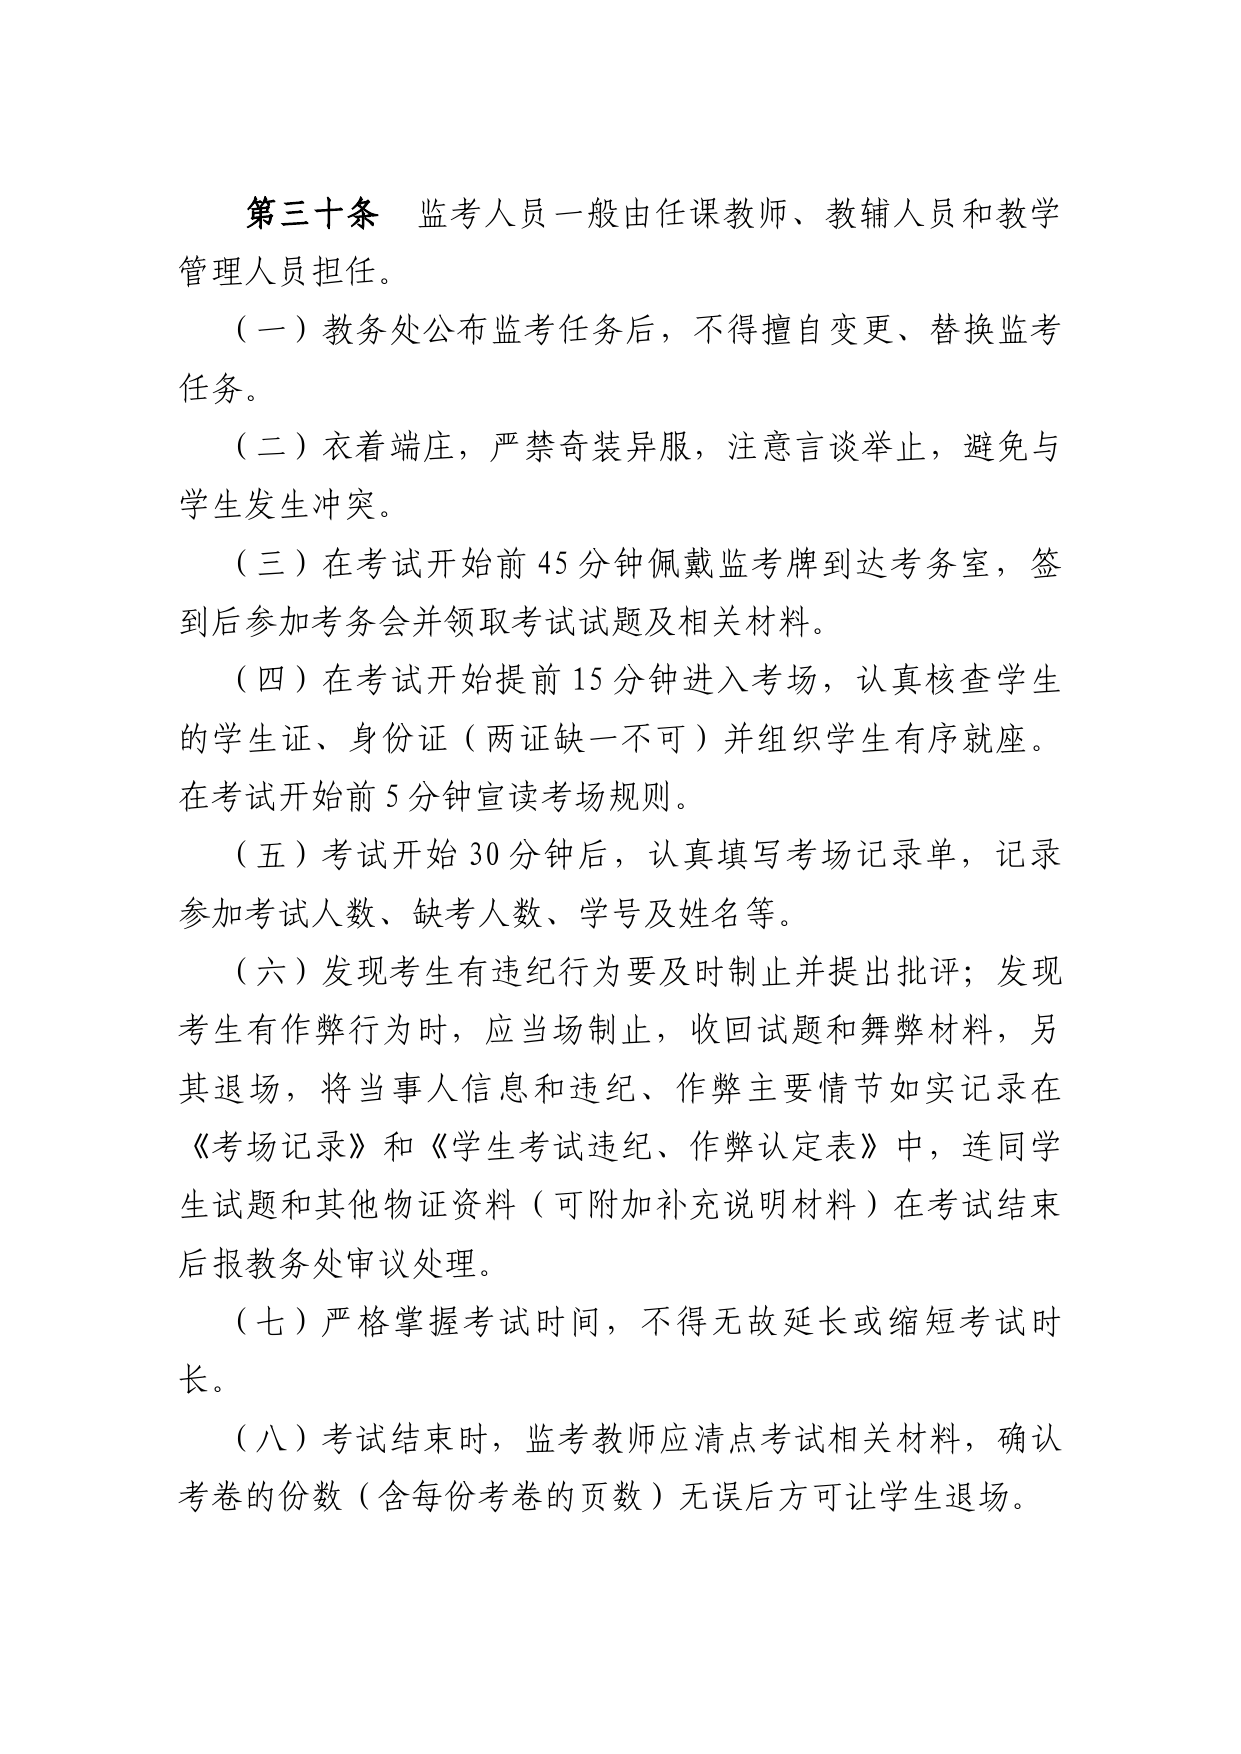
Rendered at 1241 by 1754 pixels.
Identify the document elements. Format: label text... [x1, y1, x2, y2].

list 严格掌握考试时间，不得无故延长或缩短考试时长。 [177, 1287, 1063, 1403]
list 在考试开始前45分钟佩戴监考牌到达考务室，签到后参加考务会并领取考试试题及相关材料。 [177, 528, 1063, 645]
list 衣着端庄，严禁奇装异服，注意言谈举止，避免与学生发生冲突。 [177, 412, 1063, 528]
list 教务处公布监考任务后，不得擅自变更、替换监考任务。 [177, 295, 1063, 412]
list 发现考生有违纪行为要及时制止并提出批评；发现考生有作弊行为时，应当场制止，收回试题和舞弊材料，另其退场，将当事人信息和违纪、作弊主要情节如实记录在《考场记录》和《学生考试违纪、作弊认定表》中，连同学生试题和其他物证资料（可附加补充说明材料）在考试结束后报教务处审议处理。 [177, 937, 1063, 1287]
list 在考试开始提前15分钟进入考场，认真核查学生的学生证、身份证（两证缺一不可）并组织学生有序就座。在考试开始前5分钟宣读考场规则。 [177, 645, 1063, 820]
list 考试开始30分钟后，认真填写考场记录单，记录参加考试人数、缺考人数、学号及姓名等。 [177, 820, 1063, 937]
list 考试结束时，监考教师应清点考试相关材料，确认考卷的份数（含每份考卷的页数）无误后方可让学生退场。 [177, 1403, 1063, 1520]
list 第三十条 监考人员一般由任课教师、教辅人员和教学管理人员担任。 [177, 178, 1063, 295]
